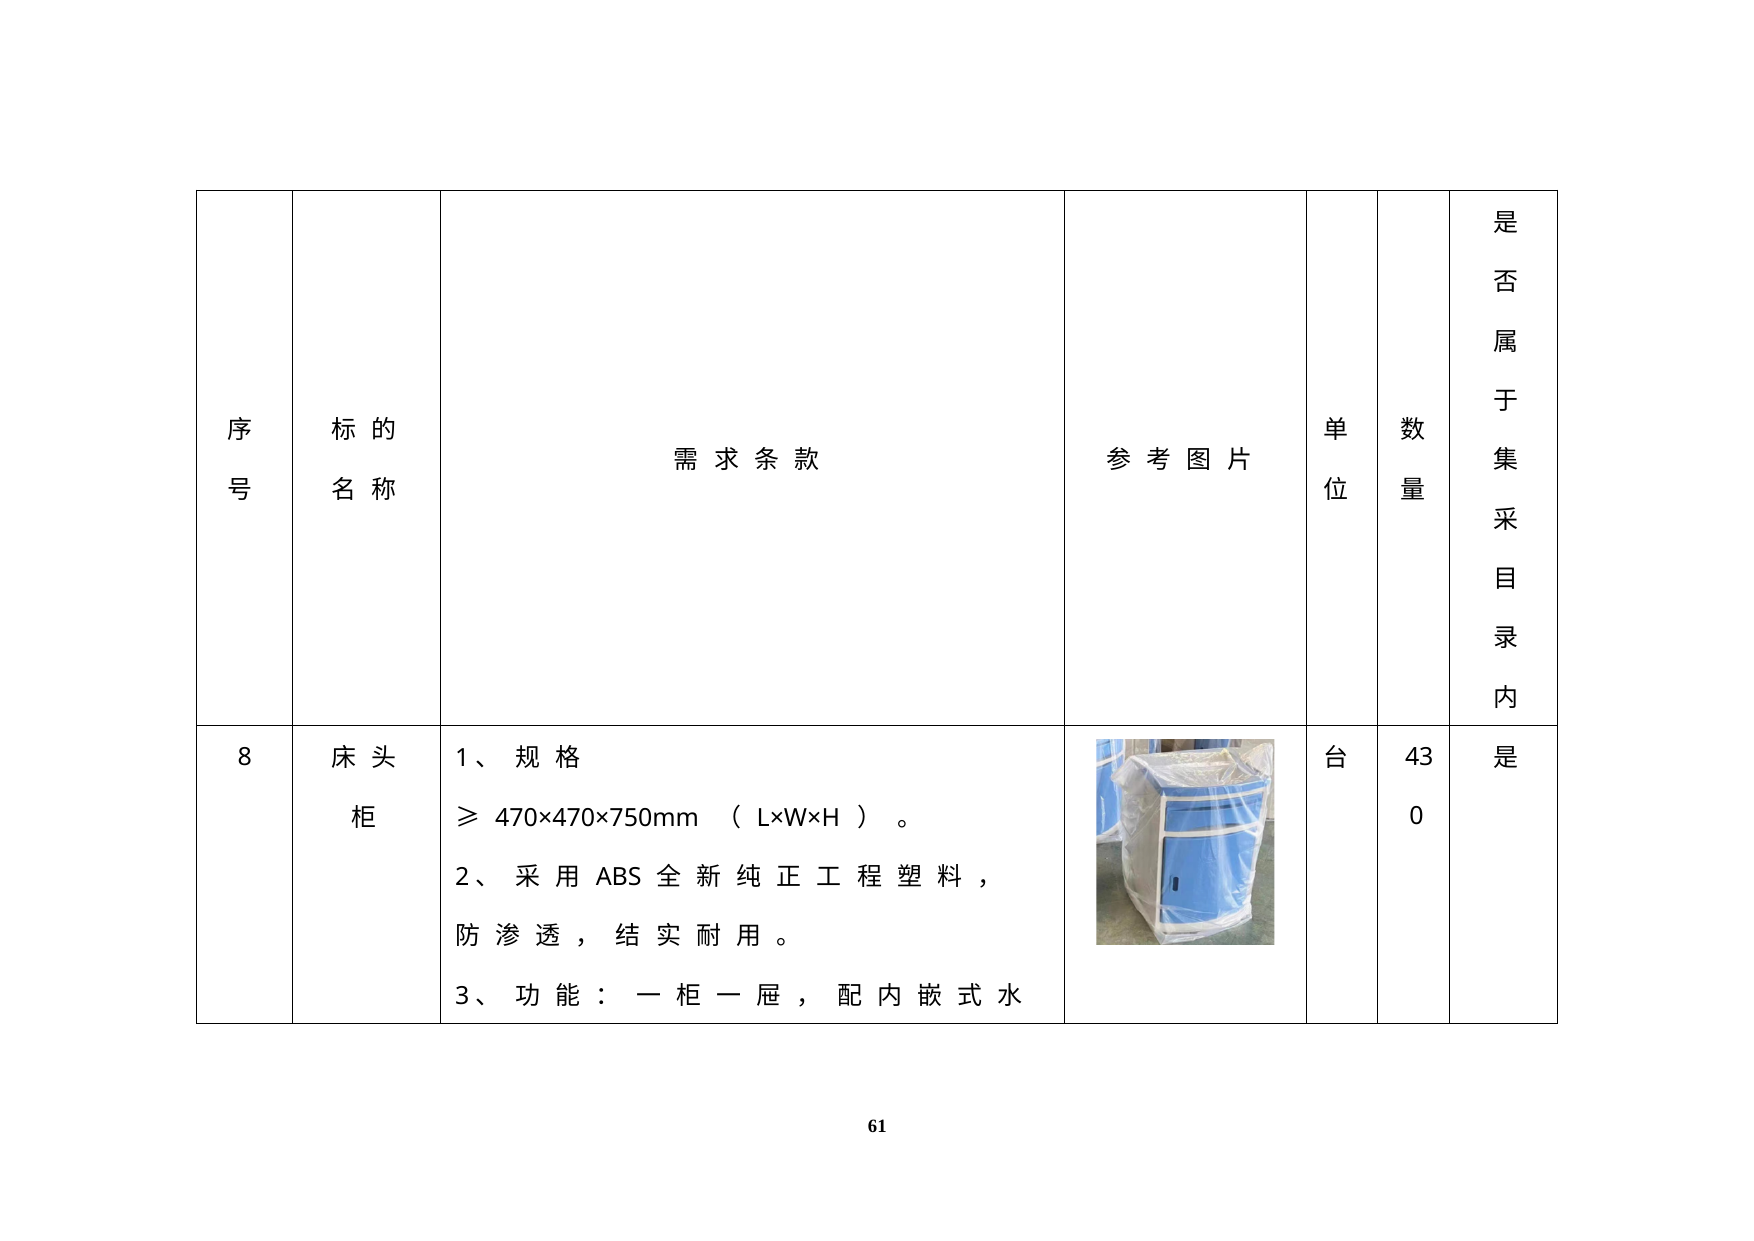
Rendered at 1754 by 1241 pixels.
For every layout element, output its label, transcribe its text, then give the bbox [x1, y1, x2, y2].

table_header 数量 [1378, 191, 1449, 725]
table_header 需求条款 [441, 191, 1064, 725]
table_cell 430 [1378, 726, 1449, 1023]
table_cell 台 [1307, 726, 1377, 1023]
table_header 单位 [1307, 191, 1377, 725]
table_cell 1、规格≥470×470×750mm（L×W×H）。 2、采用ABS全新纯正工程塑料，防渗透，结实耐用。 3、功能：一柜一屉，配内嵌式水壶座，隐藏式毛巾架、隐藏式杂物挂钩、拉伸式餐桌板（托物板）；储物柜内中间隔板可调节高度；2寸静音万向脚轮（带刹车装置）。 4、柜体柜面颜色与床体颜色协调一致（或根据需求分色）。 [441, 726, 1064, 1023]
table_cell 床头柜 [293, 726, 440, 1023]
table_cell 是 [1450, 726, 1557, 1023]
table_header 序号 [197, 191, 292, 725]
table_header 标的名称 [293, 191, 440, 725]
table_header 参考图片 [1065, 191, 1306, 725]
picture [1096, 739, 1275, 945]
table_cell [1065, 726, 1306, 1023]
table_cell 8 [197, 726, 292, 1023]
table_header 是否属于集采目录内 [1450, 191, 1557, 725]
